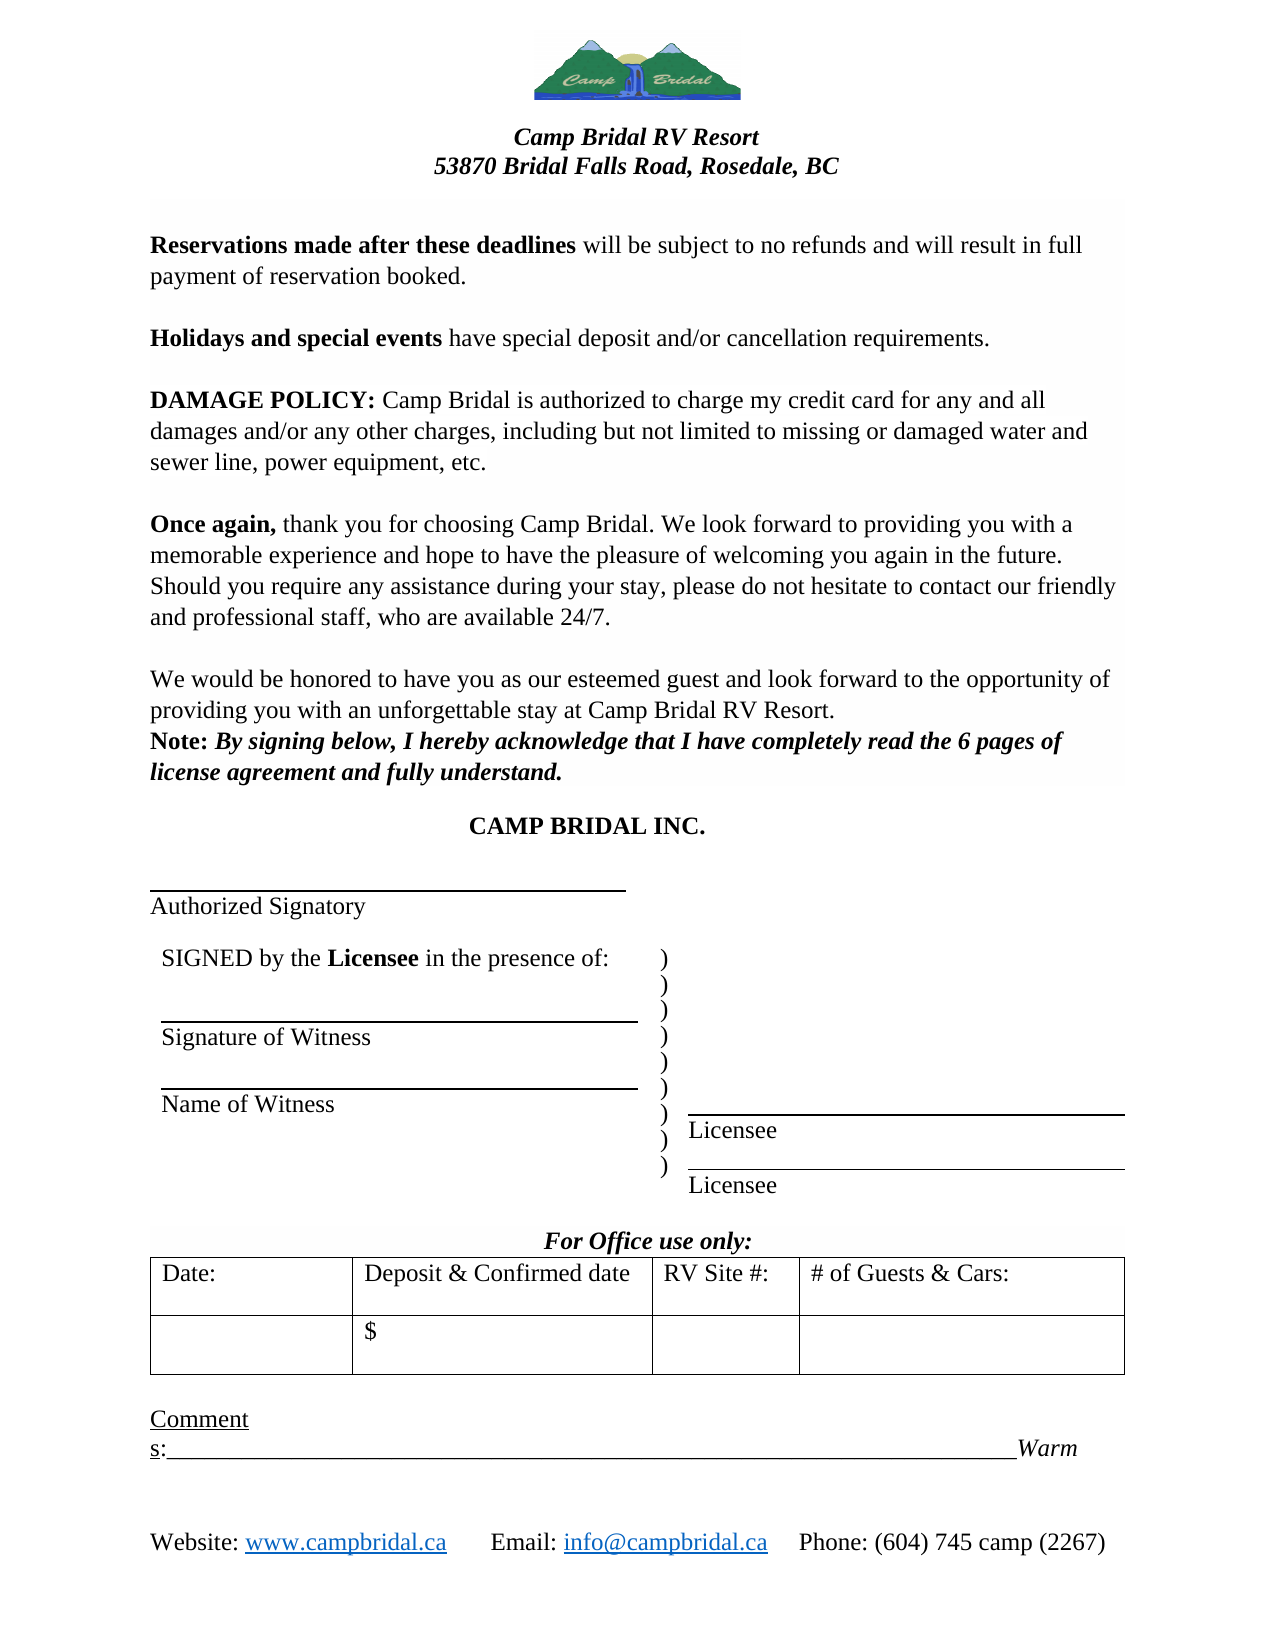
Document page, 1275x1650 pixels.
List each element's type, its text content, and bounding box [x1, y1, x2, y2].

table_cell [653, 1316, 799, 1374]
table_header Licensee Licensee [677, 946, 1136, 1226]
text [150, 199, 1125, 786]
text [150, 1404, 1125, 1461]
table_header RV Site #: [653, 1258, 799, 1315]
text For Office use only: [150, 1226, 1125, 1254]
table_header ) ) ) ) ) ) )) ) [649, 946, 677, 1226]
table_header SIGNED by the Licensee in the presence of: Signature of Witness Name of Witness [150, 946, 649, 1226]
table_cell $ [353, 1316, 652, 1374]
table_header # of Guests & Cars: [800, 1258, 1124, 1315]
text Authorized Signatory [150, 894, 1125, 920]
table_header Deposit & Confirmed date [353, 1258, 652, 1315]
table_cell [800, 1316, 1124, 1374]
table_header Date: [151, 1258, 352, 1315]
table_cell [151, 1316, 352, 1374]
text CAMP BRIDAL INC. [150, 813, 1125, 839]
picture [534, 29, 741, 100]
